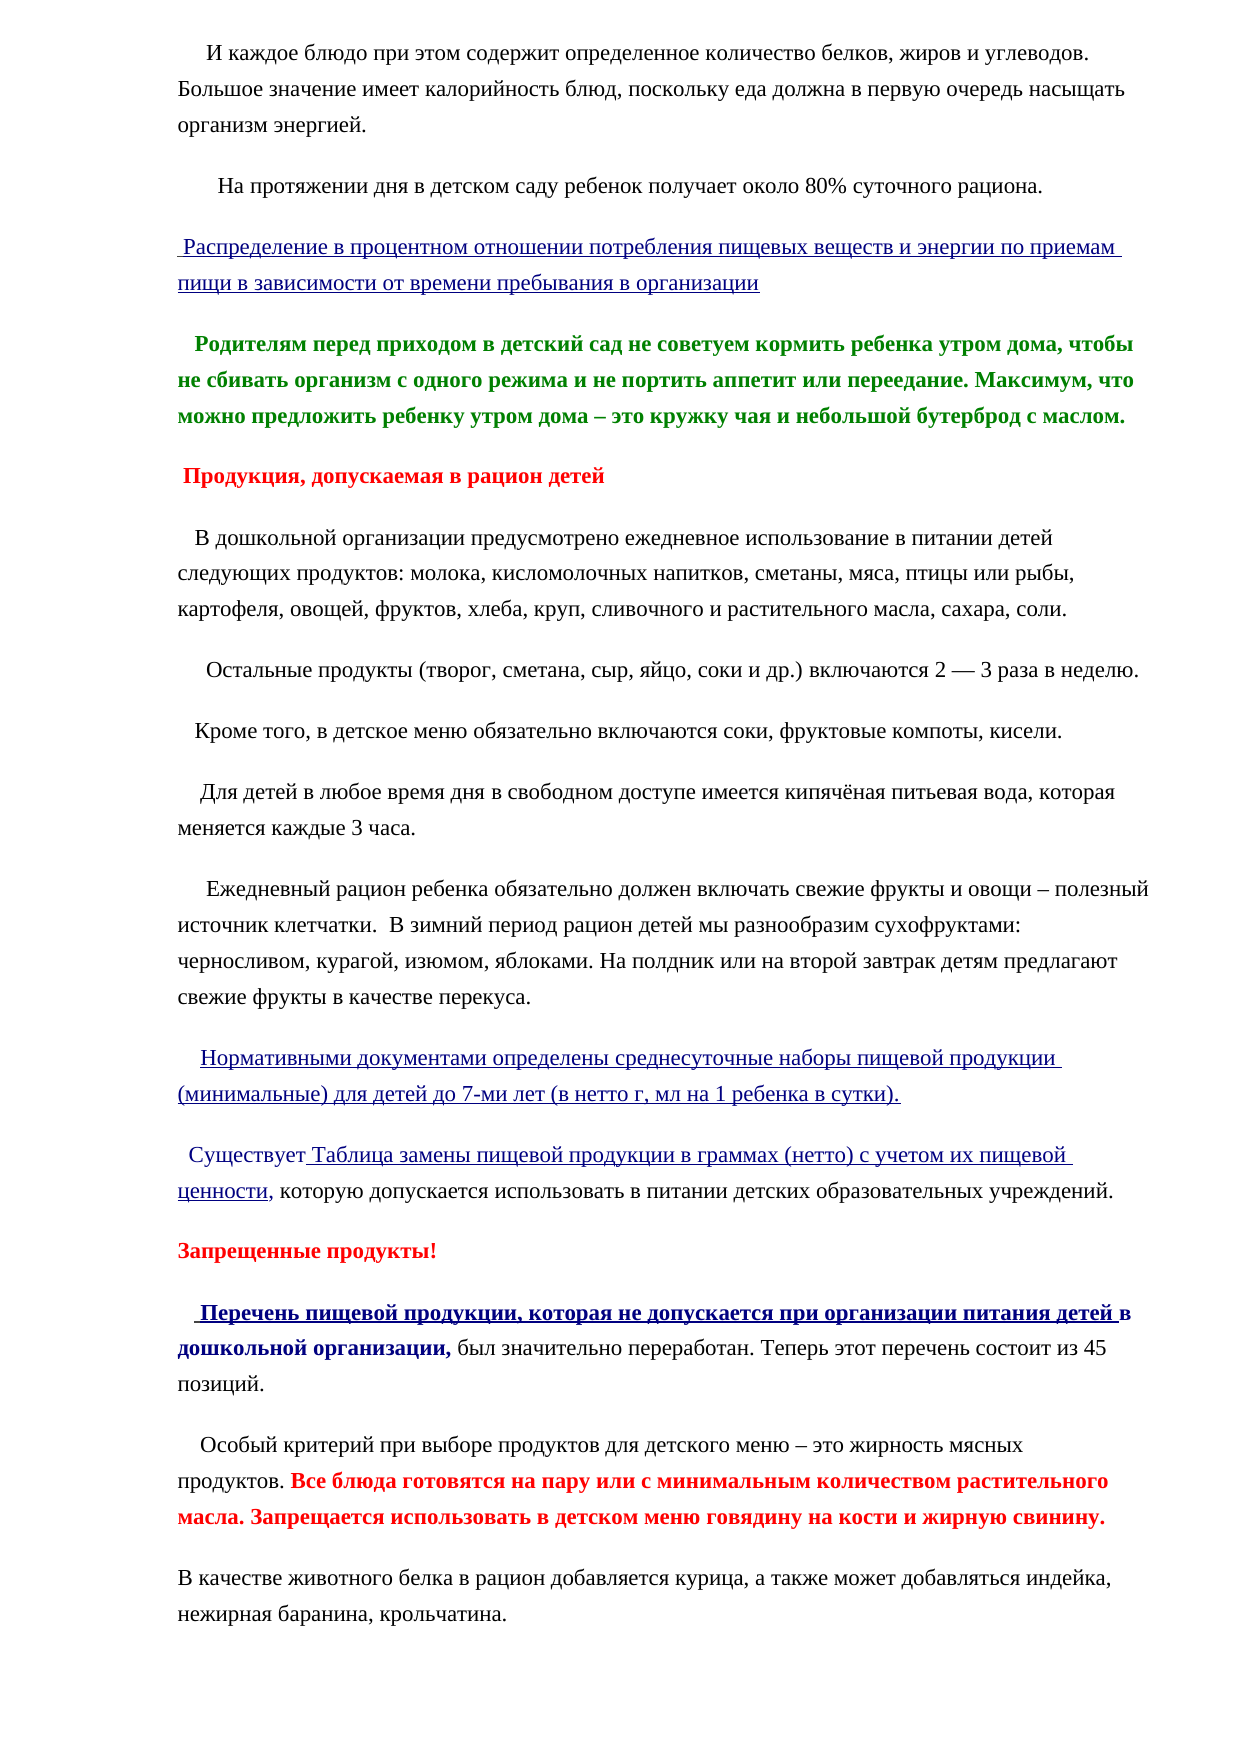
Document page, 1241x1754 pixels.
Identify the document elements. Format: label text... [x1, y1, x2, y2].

subtitle Запрещенные продукты! [177, 1228, 1152, 1264]
text Нормативными документами определены среднесуточные наборы пищевой продукции (минимальные) для детей до 7-ми лет (в нетто г, мл на 1 ребенка в сутки). [177, 1034, 1152, 1106]
text Родителям перед приходом в детский сад не советуем кормить ребенка утром дома, чтобы не сбивать организм с одного режима и не портить аппетит или переедание. Максимум, что можно предложить ребенку утром дома – это кружку чая и небольшой бутерброд с маслом. [177, 320, 1152, 428]
text И каждое блюдо при этом содержит определенное количество белков, жиров и углеводов. Большое значение имеет калорийность блюд, поскольку еда должна в первую очередь насыщать организм энергией. [177, 29, 1152, 137]
text Распределение в процентном отношении потребления пищевых веществ и энергии по приемам пищи в зависимости от времени пребывания в организации [177, 223, 1152, 295]
text Ежедневный рацион ребенка обязательно должен включать свежие фрукты и овощи – полезный источник клетчатки. В зимний период рацион детей мы разнообразим сухофруктами: черносливом, курагой, изюмом, яблоками. На полдник или на второй завтрак детям предлагают свежие фрукты в качестве перекуса. [177, 866, 1152, 1009]
text На протяжении дня в детском саду ребенок получает около 80% суточного рациона. [177, 162, 1152, 198]
text Перечень пищевой продукции, которая не допускается при организации питания детей в дошкольной организации, был значительно переработан. Теперь этот перечень состоит из 45 позиций. [177, 1289, 1152, 1397]
text В качестве животного белка в рацион добавляется курица, а также может добавляться индейка, нежирная баранина, крольчатина. [177, 1554, 1152, 1626]
text Существует Таблица замены пищевой продукции в граммах (нетто) с учетом их пищевой ценности, которую допускается использовать в питании детских образовательных учреждений. [177, 1131, 1152, 1203]
subtitle Продукция, допускаемая в рацион детей [177, 453, 1152, 489]
text Кроме того, в детское меню обязательно включаются соки, фруктовые компоты, кисели. [177, 708, 1152, 744]
text Остальные продукты (творог, сметана, сыр, яйцо, соки и др.) включаются 2 — 3 раза в неделю. [177, 647, 1152, 683]
text Особый критерий при выборе продуктов для детского меню – это жирность мясных продуктов. Все блюда готовятся на пару или с минимальным количеством растительного масла. Запрещается использовать в детском меню говядину на кости и жирную свинину. [177, 1422, 1152, 1529]
text Для детей в любое время дня в свободном доступе имеется кипячёная питьевая вода, которая меняется каждые 3 часа. [177, 769, 1152, 841]
text В дошкольной организации предусмотрено ежедневное использование в питании детей следующих продуктов: молока, кисломолочных напитков, сметаны, мяса, птицы или рыбы, картофеля, овощей, фруктов, хлеба, круп, сливочного и растительного масла, сахара, соли. [177, 514, 1152, 622]
